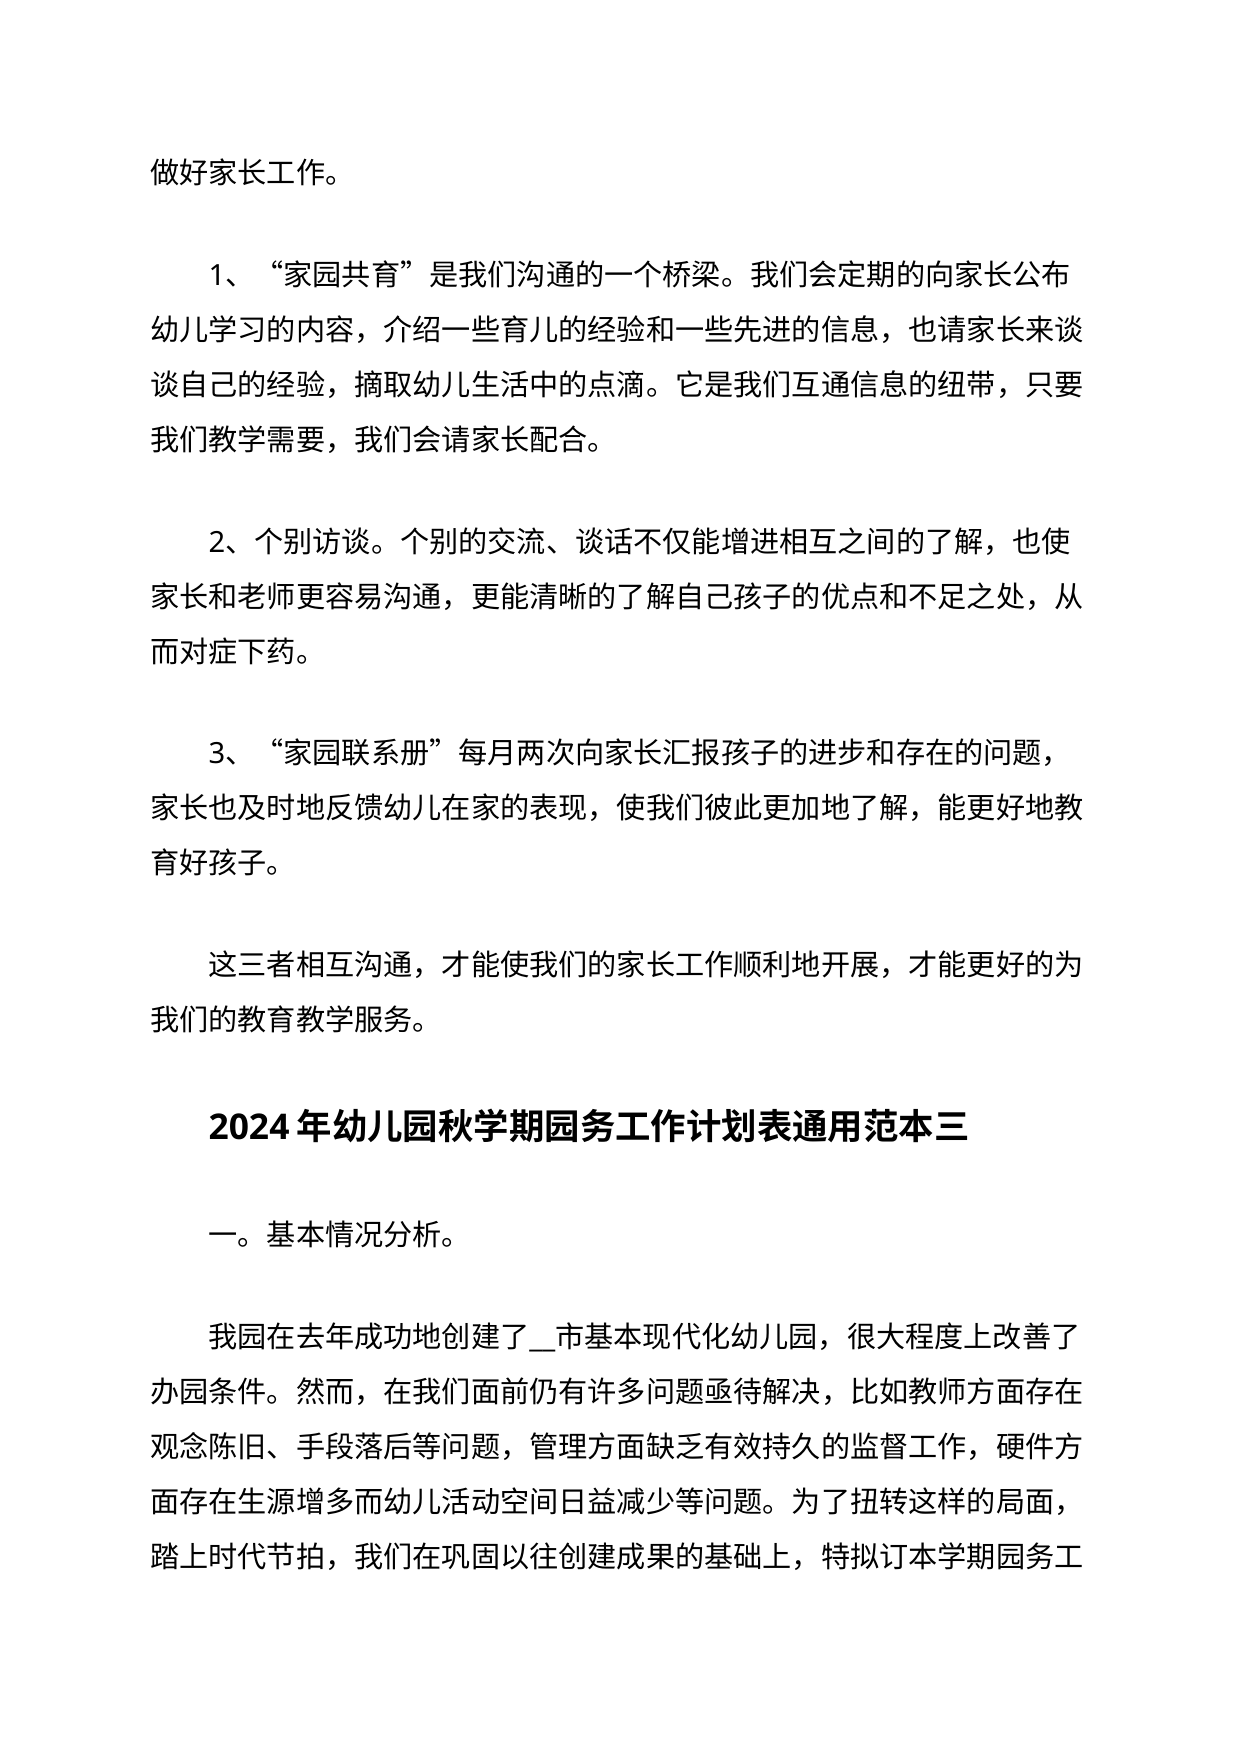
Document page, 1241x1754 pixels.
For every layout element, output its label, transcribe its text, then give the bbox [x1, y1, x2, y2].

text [150, 150, 1090, 192]
text 1、“家园共育”是我们沟通的一个桥梁。我们会定期的向家长公布幼儿学习的内容，介绍一些育儿的经验和一些先进的信息，也请家长来谈谈自己的经验，摘取幼儿生活中的点滴。它是我们互通信息的纽带，只要我们教学需要，我们会请家长配合。 [150, 252, 1090, 459]
text 2、个别访谈。个别的交流、谈话不仅能增进相互之间的了解，也使家长和老师更容易沟通，更能清晰的了解自己孩子的优点和不足之处，从而对症下药。 [150, 518, 1090, 671]
text 3、“家园联系册”每月两次向家长汇报孩子的进步和存在的问题，家长也及时地反馈幼儿在家的表现，使我们彼此更加地了解，能更好地教育好孩子。 [150, 730, 1090, 882]
text 2024年幼儿园秋学期园务工作计划表通用范本三 [150, 1098, 1090, 1150]
text 这三者相互沟通，才能使我们的家长工作顺利地开展，才能更好的为我们的教育教学服务。 [150, 942, 1090, 1039]
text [150, 1314, 1090, 1576]
text 一。基本情况分析。 [150, 1212, 1090, 1254]
